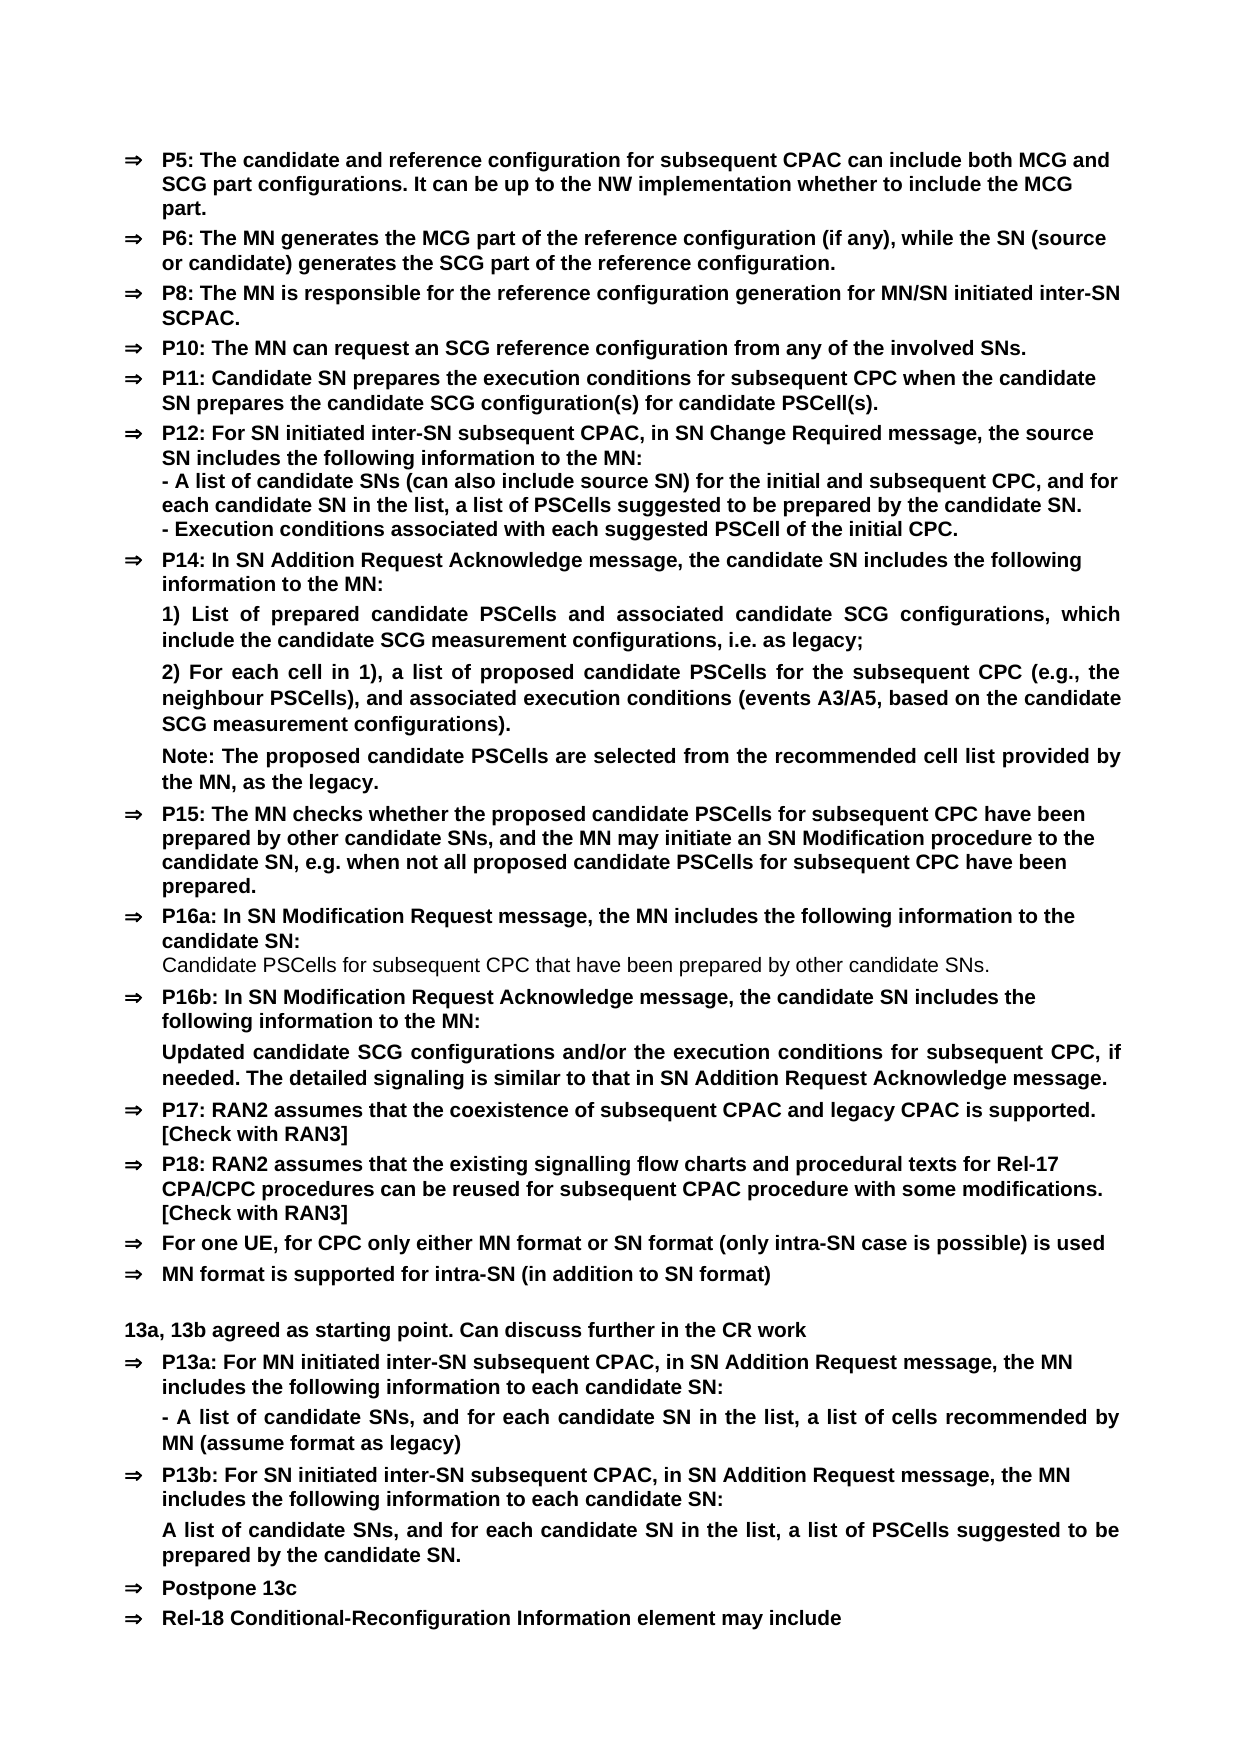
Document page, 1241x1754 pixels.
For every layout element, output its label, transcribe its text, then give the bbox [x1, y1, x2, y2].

list 1) List of prepared candidate PSCells and associated candidate SCG configurations, which include the candidate SCG measurement configurations, i.e. as legacy; [162, 602, 1122, 652]
text P11: Candidate SN prepares the execution conditions for subsequent CPC when the candidate SN prepares the candidate SCG configuration(s) for candidate PSCell(s). [124, 366, 1122, 415]
text P10: The MN can request an SCG reference configuration from any of the involved SNs. [124, 336, 1122, 360]
list Note: The proposed candidate PSCells are selected from the recommended cell list provided by the MN, as the legacy. [162, 744, 1122, 794]
text P12: For SN initiated inter-SN subsequent CPAC, in SN Change Required message, the source SN includes the following information to the MN: - A list of candidate SNs (can also include source SN) for the initial and subsequent CPC, and for each candidate SN in the list, a list of PSCells suggested to be prepared by the candidate SN. - Execution conditions associated with each suggested PSCell of the initial CPC. [124, 421, 1122, 541]
text For one UE, for CPC only either MN format or SN format (only intra-SN case is possible) is used [124, 1231, 1122, 1255]
text P14: In SN Addition Request Acknowledge message, the candidate SN includes the following information to the MN: [124, 547, 1122, 596]
list Updated candidate SCG configurations and/or the execution conditions for subsequent CPC, if needed. The detailed signaling is similar to that in SN Addition Request Acknowledge message. [162, 1039, 1122, 1089]
text Rel-18 Conditional-Reconfiguration Information element may include [124, 1606, 1122, 1631]
text Candidate PSCells for subsequent CPC that have been prepared by other candidate SNs. [124, 953, 1122, 977]
text P16b: In SN Modification Request Acknowledge message, the candidate SN includes the following information to the MN: [124, 985, 1122, 1033]
text P16a: In SN Modification Request message, the MN includes the following information to the candidate SN: [124, 904, 1122, 953]
text MN format is supported for intra-SN (in addition to SN format) [124, 1262, 1122, 1286]
text P6: The MN generates the MCG part of the reference configuration (if any), while the SN (source or candidate) generates the SCG part of the reference configuration. [124, 226, 1122, 274]
list - A list of candidate SNs, and for each candidate SN in the list, a list of cells recommended by MN (assume format as legacy) [162, 1405, 1122, 1455]
text P17: RAN2 assumes that the coexistence of subsequent CPAC and legacy CPAC is supported. [Check with RAN3] [124, 1097, 1122, 1146]
text P18: RAN2 assumes that the existing signalling flow charts and procedural texts for Rel-17 CPA/CPC procedures can be reused for subsequent CPAC procedure with some modifications. [Check with RAN3] [124, 1152, 1122, 1224]
text P8: The MN is responsible for the reference configuration generation for MN/SN initiated inter-SN SCPAC. [124, 281, 1122, 329]
list A list of candidate SNs, and for each candidate SN in the list, a list of PSCells suggested to be prepared by the candidate SN. [162, 1517, 1122, 1567]
text P15: The MN checks whether the proposed candidate PSCells for subsequent CPC have been prepared by other candidate SNs, and the MN may initiate an SN Modification procedure to the candidate SN, e.g. when not all proposed candidate PSCells for subsequent CPC have been prepared. [124, 802, 1122, 898]
text P13a: For MN initiated inter-SN subsequent CPAC, in SN Addition Request message, the MN includes the following information to each candidate SN: [124, 1350, 1122, 1399]
list 13a, 13b agreed as starting point. Can discuss further in the CR work [124, 1318, 1122, 1342]
list 2) For each cell in 1), a list of proposed candidate PSCells for the subsequent CPC (e.g., the neighbour PSCells), and associated execution conditions (events A3/A5, based on the candidate SCG measurement configurations). [162, 660, 1122, 736]
text Postpone 13c [124, 1575, 1122, 1600]
text P13b: For SN initiated inter-SN subsequent CPAC, in SN Addition Request message, the MN includes the following information to each candidate SN: [124, 1463, 1122, 1511]
text P5: The candidate and reference configuration for subsequent CPAC can include both MCG and SCG part configurations. It can be up to the NW implementation whether to include the MCG part. [124, 147, 1122, 220]
